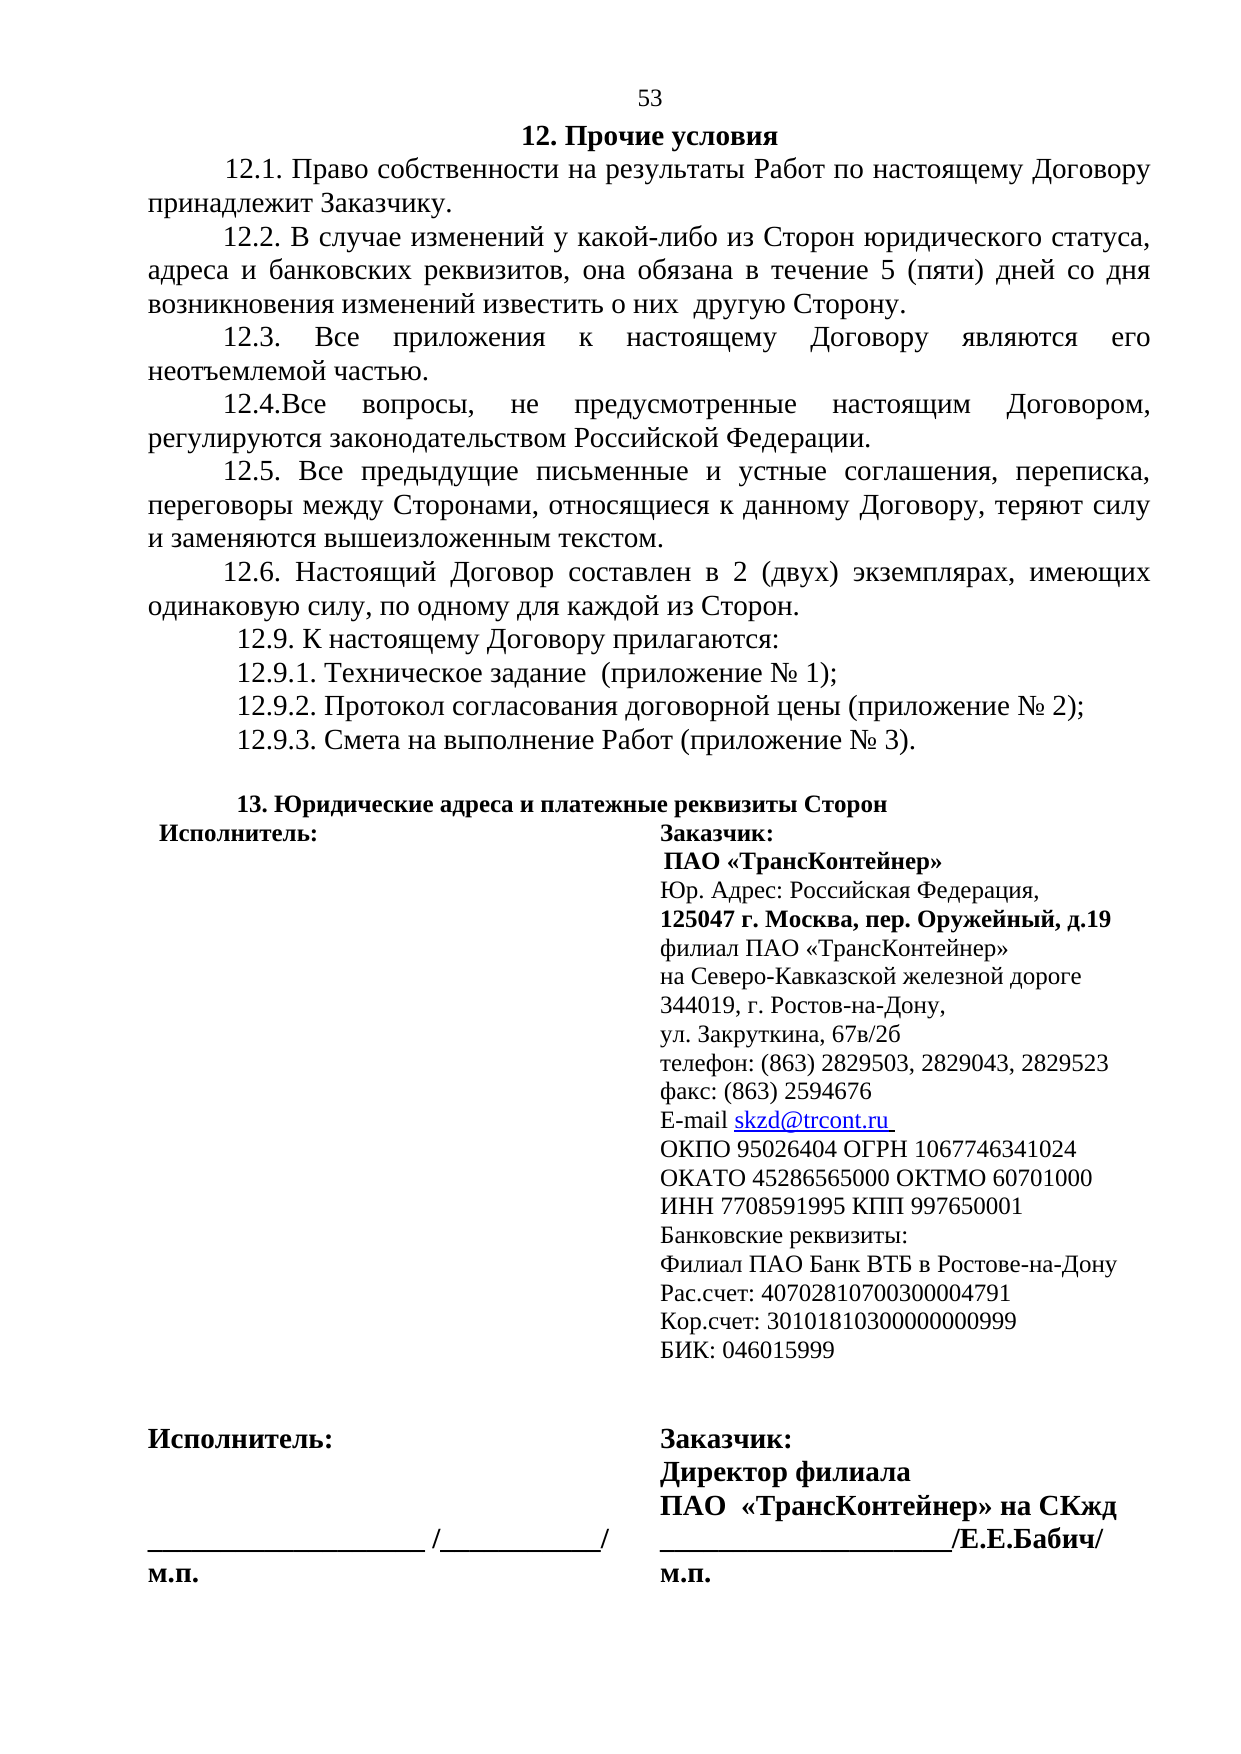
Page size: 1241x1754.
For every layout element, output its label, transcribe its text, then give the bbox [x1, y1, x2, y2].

text 12.9.2. Протокол согласования договорной цены (приложение № 2); [148, 688, 1152, 722]
text 12.2. В случае изменений у какой-либо из Сторон юридического статуса, адреса и банковских реквизитов, она обязана в течение 5 (пяти) дней со дня возникновения изменений известить о них другую Сторону. [148, 219, 1152, 319]
text 12. Прочие условия [148, 118, 1152, 152]
table_cell Заказчик: Директор филиала ПАО «ТрансКонтейнер» на СКжд ____________________/Е.Е.Бабич/ м.п. [649, 1421, 1161, 1589]
text 12.3. Все приложения к настоящему Договору являются его неотъемлемой частью. [148, 319, 1152, 386]
text 13. Юридические адреса и платежные реквизиты Сторон [148, 789, 1152, 818]
table_header Заказчик: ПАО «ТрансКонтейнер» Юр. Адрес: Российская Федерация, 125047 г. Москва, пер. Оружейный, д.19 филиал ПАО «ТрансКонтейнер» на Северо-Кавказской железной дороге 344019, г. Ростов-на-Дону, ул. Закруткина, 67в/2б телефон: (863) 2829503, 2829043, 2829523 факс: (863) 2594676 E-mail skzd@trcont.ru ОКПО 95026404 ОГРН 1067746341024 ОКАТО 45286565000 ОКТМО 60701000 ИНН 7708591995 КПП 997650001 Банковские реквизиты: Филиал ПАО Банк ВТБ в Ростове-на-Дону Рас.счет: 40702810700300004791 Кор.счет: 30101810300000000999 БИК: 046015999 [649, 818, 1161, 1421]
text 12.9.3. Смета на выполнение Работ (приложение № 3). [148, 722, 1152, 755]
text 12.4.Все вопросы, не предусмотренные настоящим Договором, регулируются законодательством Российской Федерации. [148, 386, 1152, 453]
text 12.1. Право собственности на результаты Работ по настоящему Договору принадлежит Заказчику. [148, 152, 1152, 219]
text 12.9.1. Техническое задание (приложение № 1); [148, 655, 1152, 688]
table_cell Исполнитель: ___________________ /___________/ м.п. [136, 1421, 649, 1589]
text 12.5. Все предыдущие письменные и устные соглашения, переписка, переговоры между Сторонами, относящиеся к данному Договору, теряют силу и заменяются вышеизложенным текстом. [148, 453, 1152, 554]
table_header [136, 818, 649, 1421]
text 12.6. Настоящий Договор составлен в 2 (двух) экземплярах, имеющих одинаковую силу, по одному для каждой из Сторон. [148, 554, 1152, 621]
text 12.9. К настоящему Договору прилагаются: [148, 621, 1152, 655]
